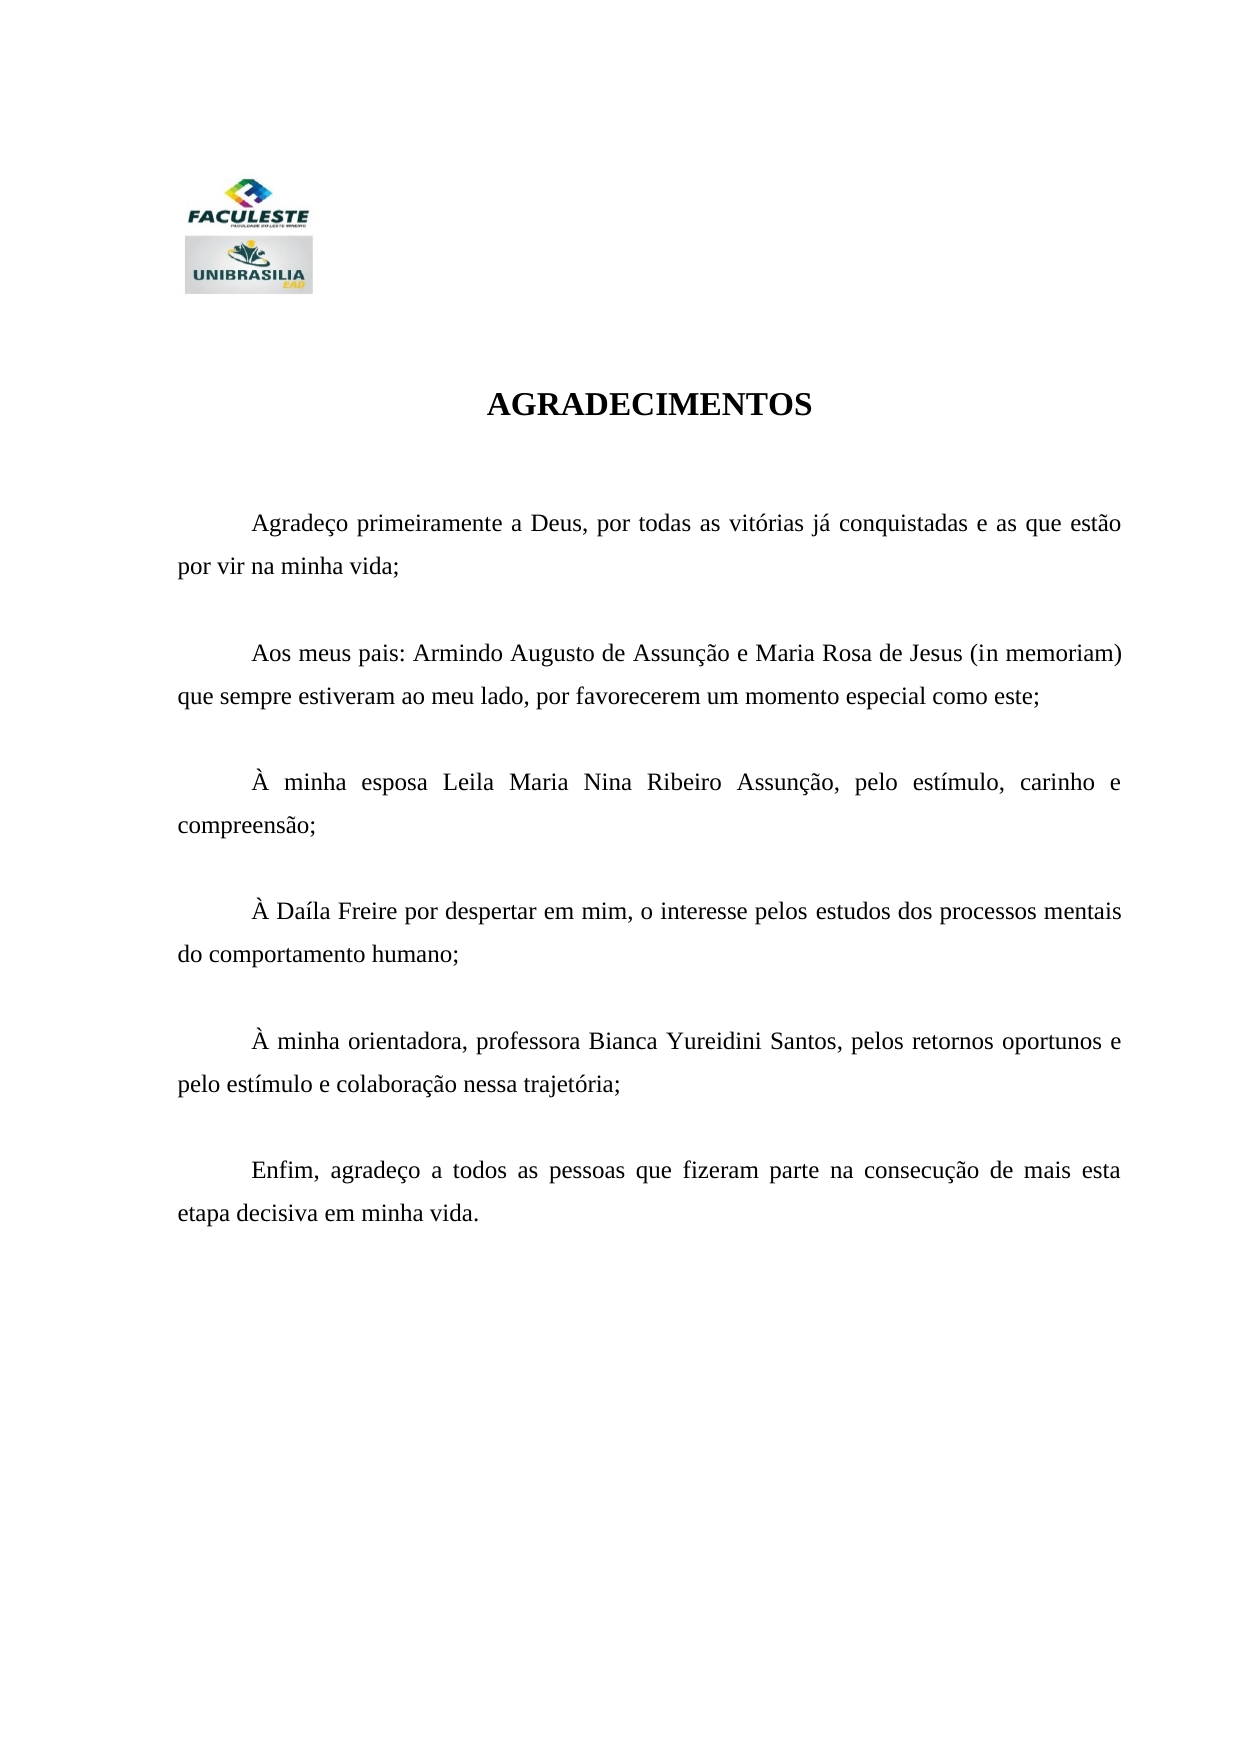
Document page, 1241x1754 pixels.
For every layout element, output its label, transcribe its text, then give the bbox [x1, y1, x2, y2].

text Agradeço primeiramente a Deus, por todas as vitórias já conquistadas e as que estão por vir na minha vida; [177, 508, 1122, 580]
text Aos meus pais: Armindo Augusto de Assunção e Maria Rosa de Jesus (in memoriam) que sempre estiveram ao meu lado, por favorecerem um momento especial como este; [177, 638, 1122, 709]
text À Daíla Freire por despertar em mim, o interesse pelos estudos dos processos mentais do comportamento humano; [177, 896, 1122, 968]
text À minha esposa Leila Maria Nina Ribeiro Assunção, pelo estímulo, carinho e compreensão; [177, 767, 1122, 839]
text Enfim, agradeço a todos as pessoas que fizeram parte na consecução de mais esta etapa decisiva em minha vida. [177, 1155, 1122, 1227]
text À minha orientadora, professora Bianca Yureidini Santos, pelos retornos oportunos e pelo estímulo e colaboração nessa trajetória; [177, 1026, 1122, 1098]
text AGRADECIMENTOS [177, 384, 1122, 422]
picture [177, 175, 320, 298]
